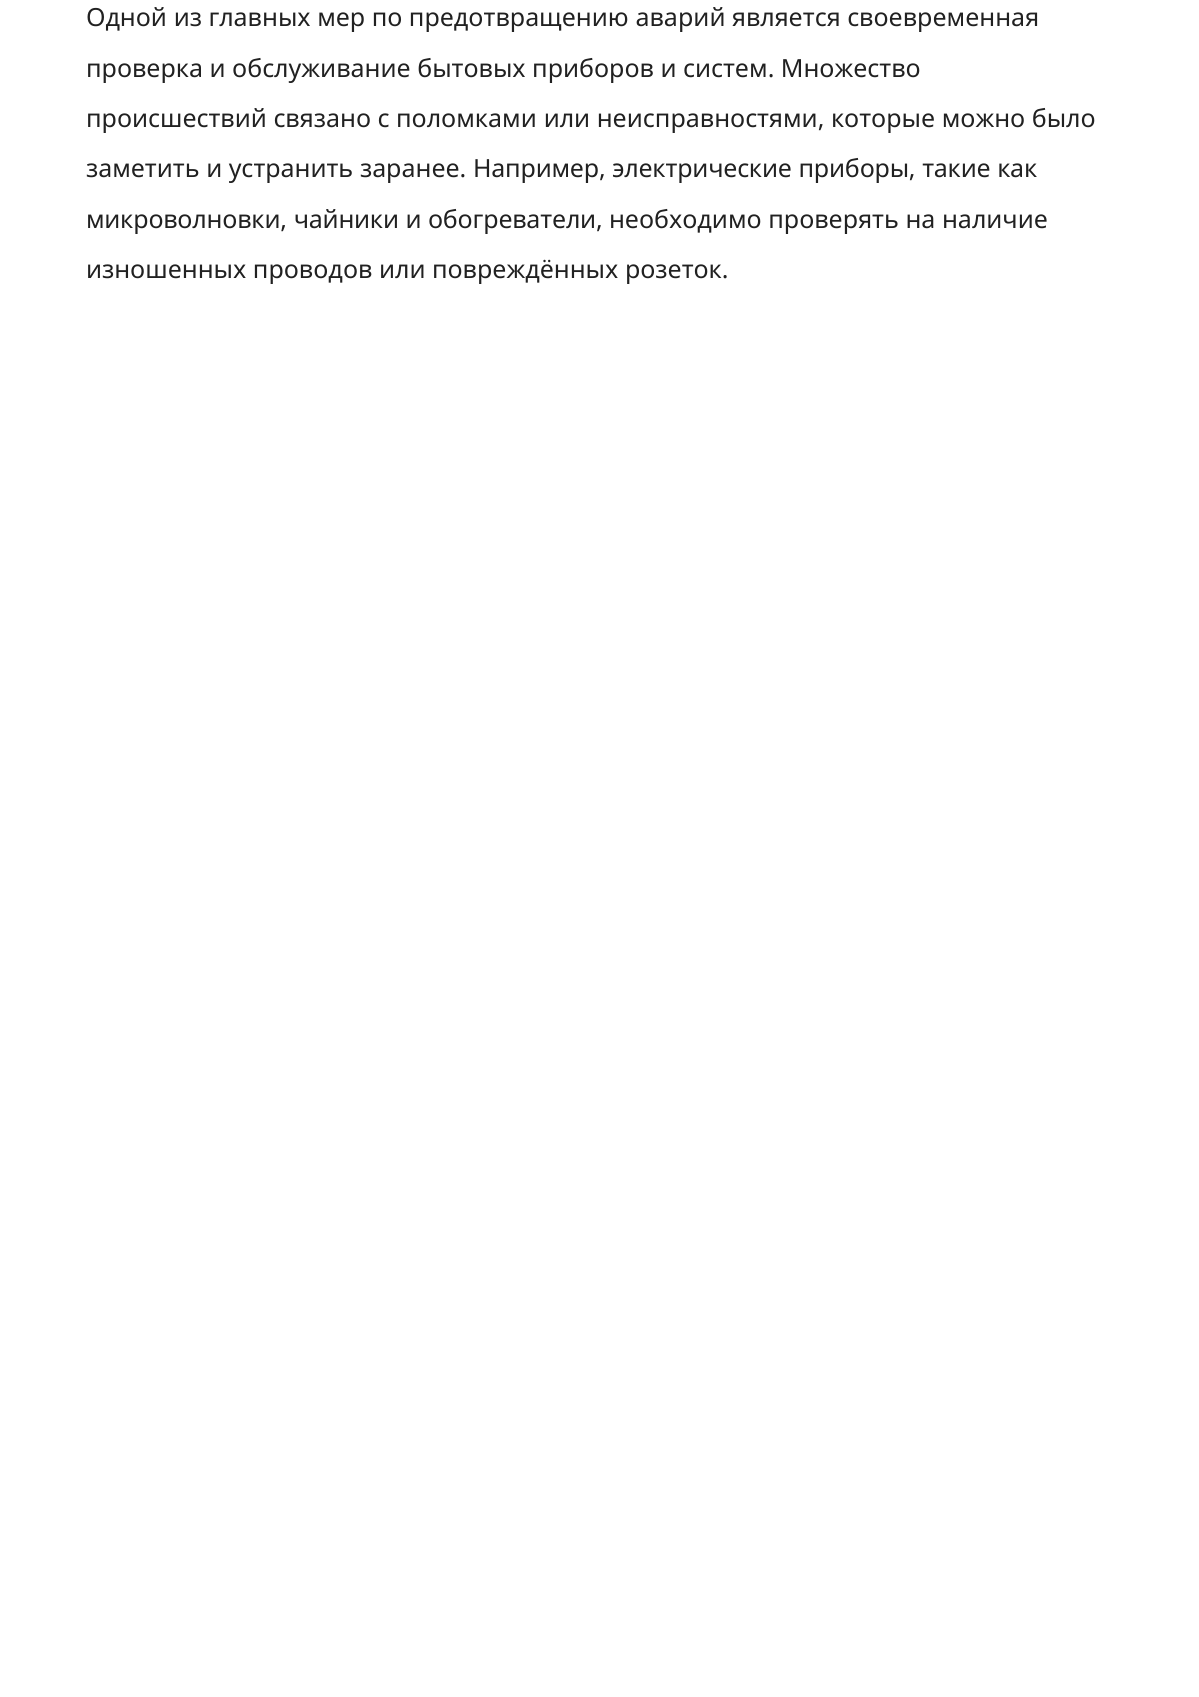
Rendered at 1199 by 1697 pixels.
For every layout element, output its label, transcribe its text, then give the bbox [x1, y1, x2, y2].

text Одной из главных мер по предотвращению аварий является своевременная проверка и обслуживание бытовых приборов и систем. Множество происшествий связано с поломками или неисправностями, которые можно было заметить и устранить заранее. Например, электрические приборы, такие как микроволновки, чайники и обогреватели, необходимо проверять на наличие изношенных проводов или повреждённых розеток. [86, 0, 1102, 286]
